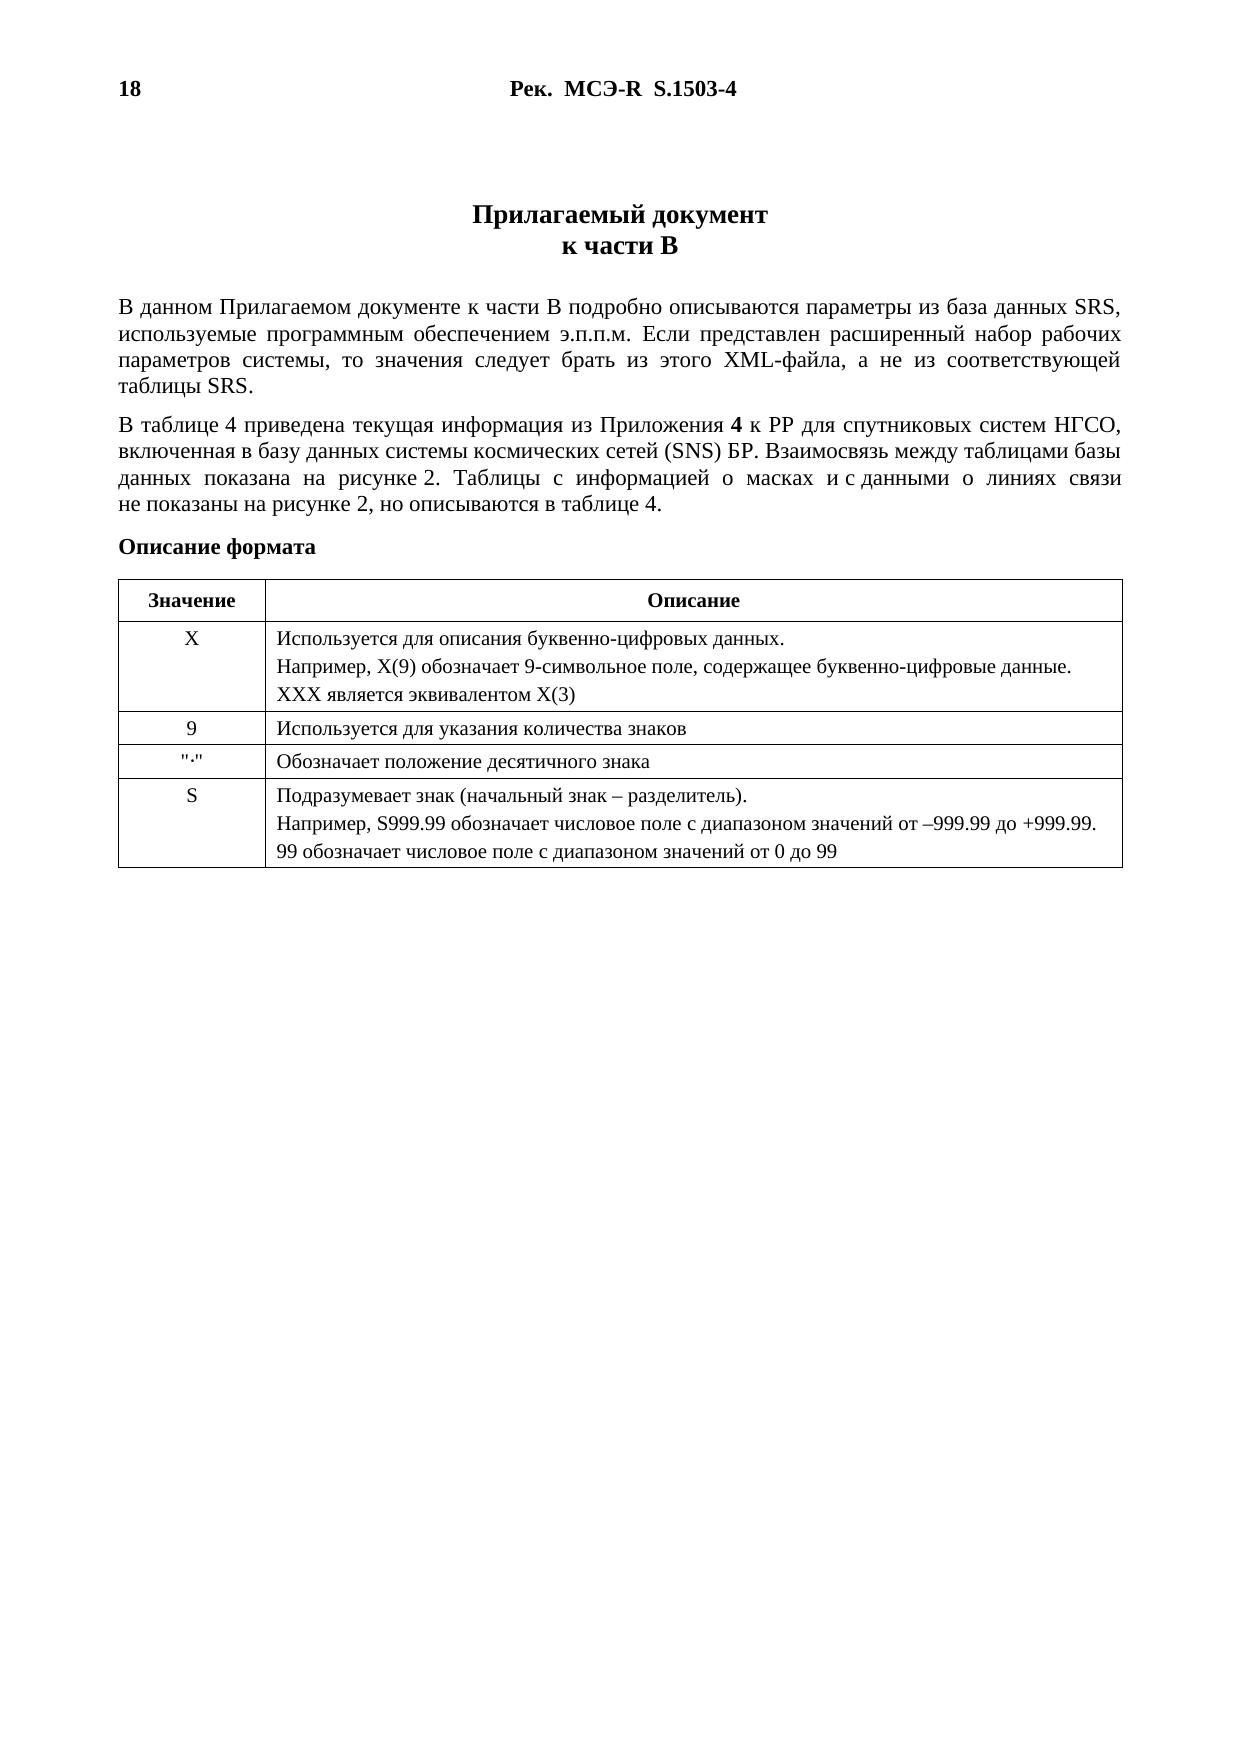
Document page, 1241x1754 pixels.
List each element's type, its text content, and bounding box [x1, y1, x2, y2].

title Прилагаемый документ к части B [118, 198, 1122, 260]
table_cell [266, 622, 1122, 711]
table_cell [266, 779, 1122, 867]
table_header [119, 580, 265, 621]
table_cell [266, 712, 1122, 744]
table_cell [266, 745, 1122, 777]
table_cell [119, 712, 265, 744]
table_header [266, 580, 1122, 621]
text В таблице 4 приведена текущая информация из Приложения 4 к РР для спутниковых систем НГСО, включенная в базу данных системы космических сетей (SNS) БР. Взаимосвязь между таблицами базы данных показана на рисунке 2. Таблицы с информацией о масках и с данными о линиях связи не показаны на рисунке 2, но описываются в таблице 4. [118, 411, 1122, 517]
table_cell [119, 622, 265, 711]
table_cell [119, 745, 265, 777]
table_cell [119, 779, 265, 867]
title В данном Прилагаемом документе к части B подробно описываются параметры из база данных SRS, используемые программным обеспечением э.п.п.м. Если представлен расширенный набор рабочих параметров системы, то значения следует брать из этого XML-файла, а не из соответствующей таблицы SRS. [118, 293, 1122, 399]
subtitle Описание формата [118, 533, 1122, 560]
